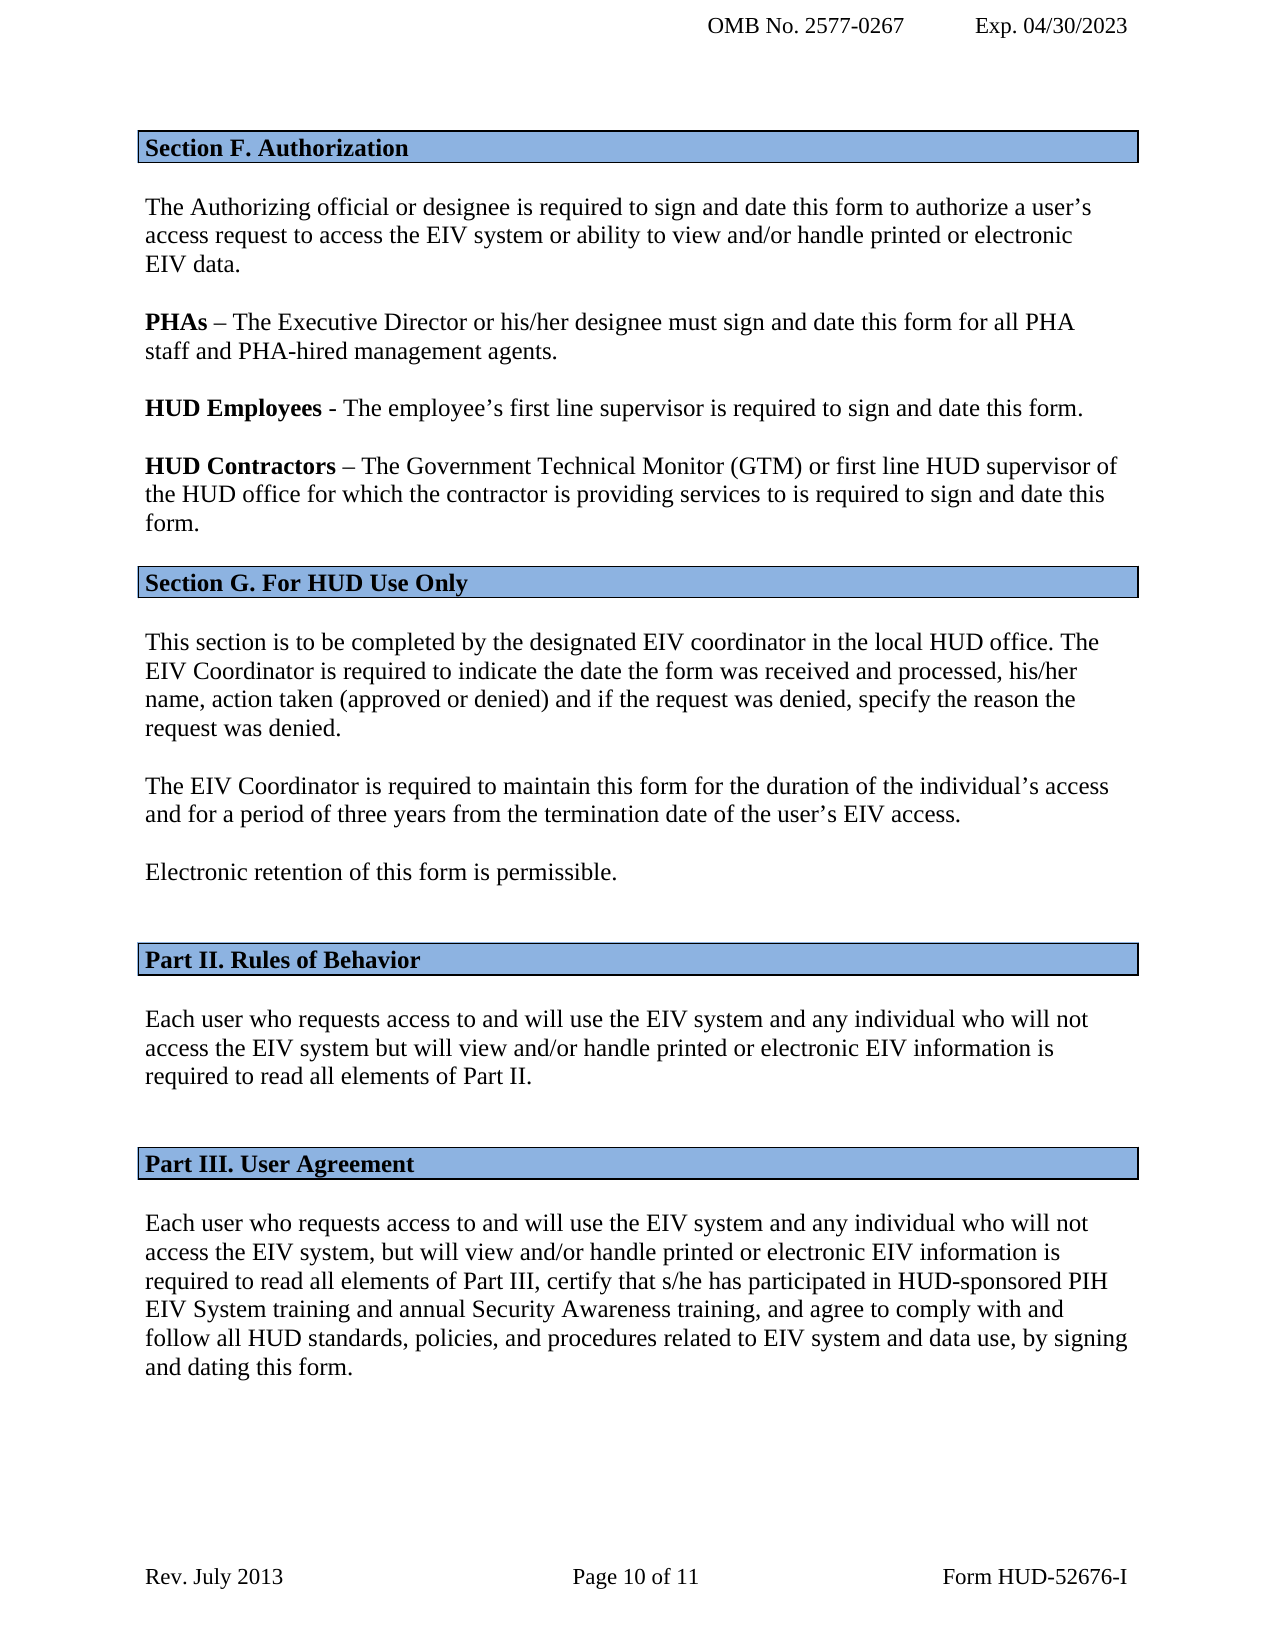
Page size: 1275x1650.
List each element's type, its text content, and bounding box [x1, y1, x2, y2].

text The Authorizing official or designee is required to sign and date this form to authorize a user’s access request to access the EIV system or ability to view and/or handle printed or electronic EIV data. [145, 192, 1100, 278]
text The EIV Coordinator is required to maintain this form for the duration of the individual’s access and for a period of three years from the termination date of the user’s EIV access. [145, 771, 1115, 829]
text Section G. For HUD Use Only [139, 567, 1137, 597]
text Each user who requests access to and will use the EIV system and any individual who will not access the EIV system, but will view and/or handle printed or electronic EIV information is required to read all elements of Part III, certify that s/he has participated in HUD-sponsored PIH EIV System training and annual Security Awareness training, and agree to comply with and follow all HUD standards, policies, and procedures related to EIV system and data use, by signing and dating this form. [145, 1209, 1130, 1381]
text Part II. Rules of Behavior [139, 944, 1137, 974]
text Each user who requests access to and will use the EIV system and any individual who will not access the EIV system but will view and/or handle printed or electronic EIV information is required to read all elements of Part II. [145, 1004, 1107, 1091]
text PHAs – The Executive Director or his/her designee must sign and date this form for all PHA staff and PHA-hired management agents. [145, 307, 1077, 365]
text OMB No. 2577-0267 Exp. 04/30/2023 [707, 11, 1137, 38]
text Electronic retention of this form is permissible. [145, 857, 1137, 886]
text HUD Employees - The employee’s first line supervisor is required to sign and date this form. [145, 394, 1137, 423]
text Section F. Authorization [139, 132, 1137, 162]
text HUD Contractors – The Government Technical Monitor (GTM) or first line HUD supervisor of the HUD office for which the contractor is providing services to is required to sign and date this form. [145, 451, 1130, 537]
text Part III. User Agreement [139, 1148, 1137, 1178]
text This section is to be completed by the designated EIV coordinator in the local HUD office. The EIV Coordinator is required to indicate the date the form was received and processed, his/her name, action taken (approved or denied) and if the request was denied, specify the reason the request was denied. [145, 627, 1115, 742]
text Rev. July 2013 Page 10 of 11 Form HUD-52676-I [145, 1563, 1137, 1590]
